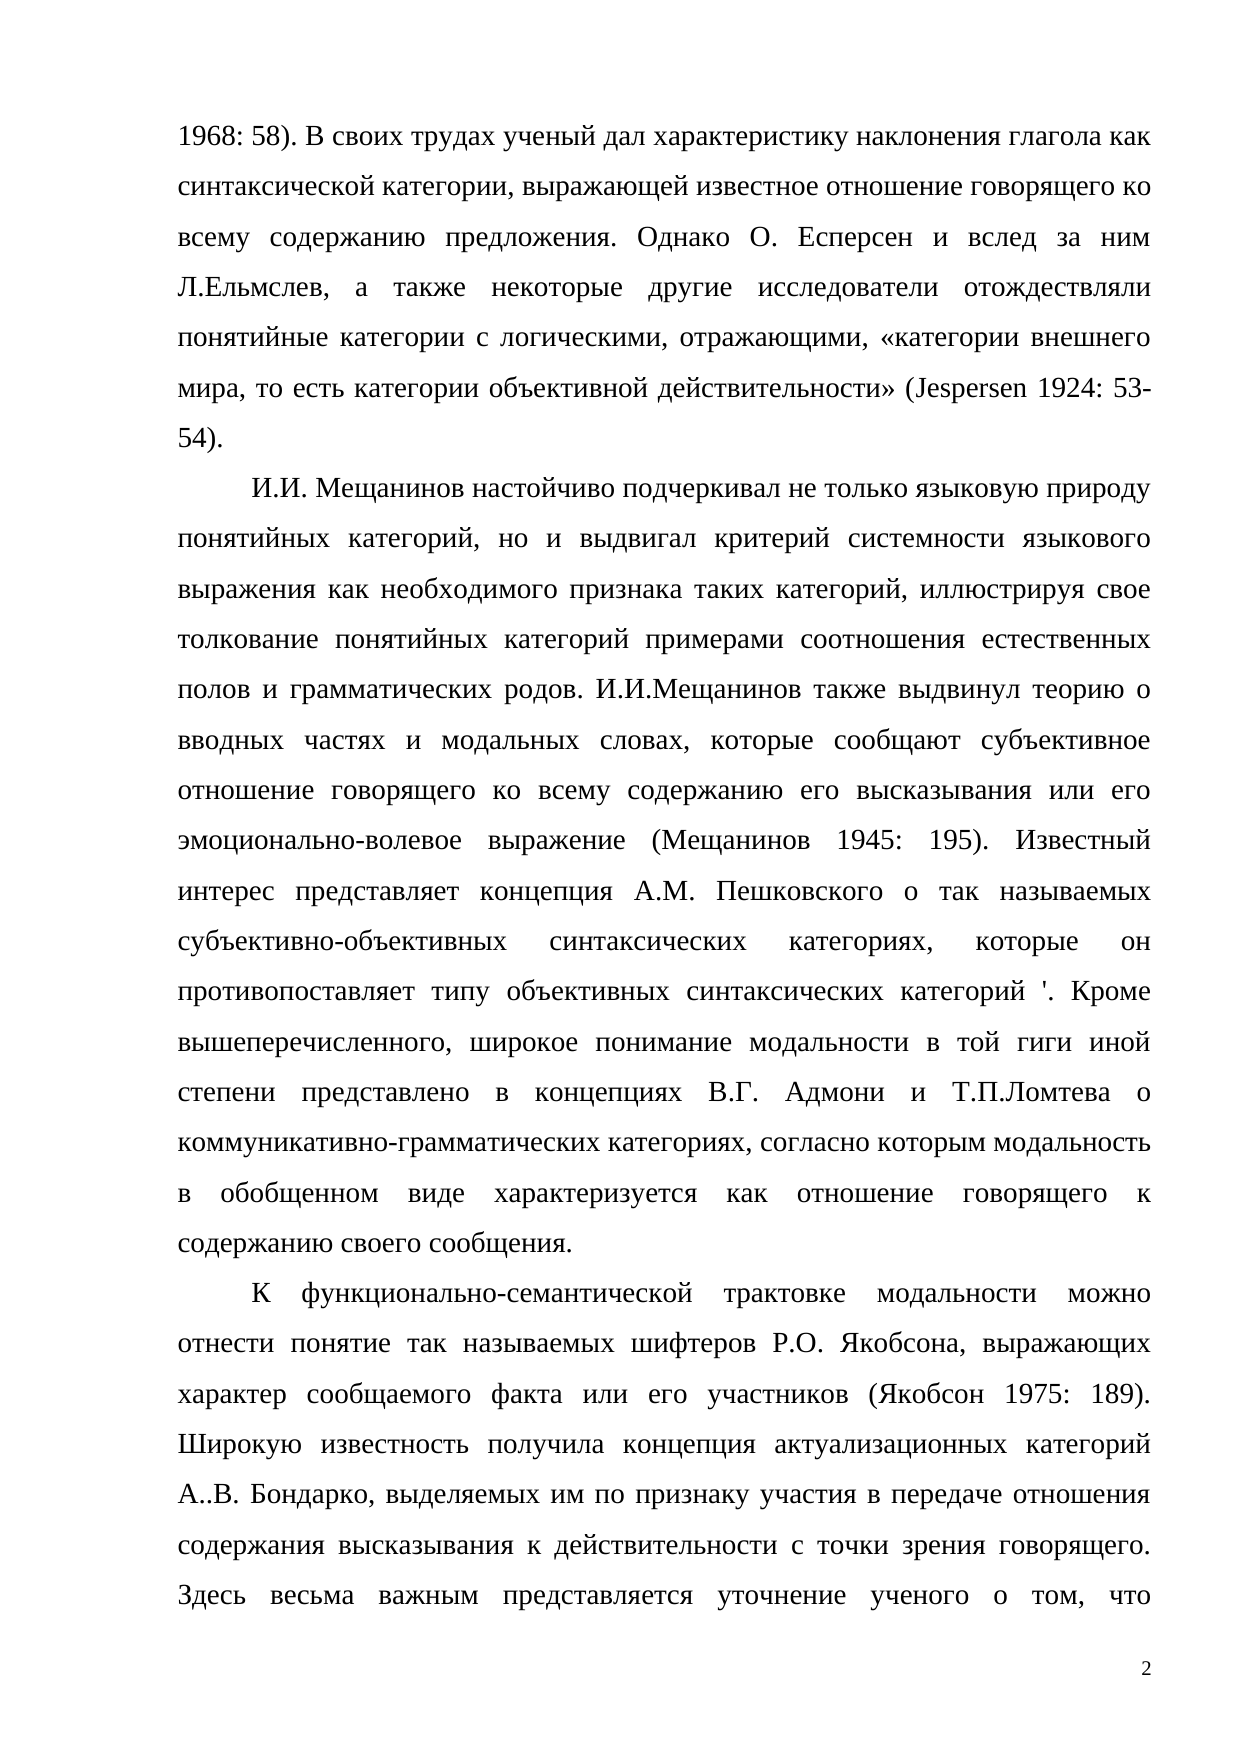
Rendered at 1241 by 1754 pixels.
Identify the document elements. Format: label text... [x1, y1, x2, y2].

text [177, 118, 1152, 453]
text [177, 1275, 1152, 1611]
text И.И. Мещанинов настойчиво подчеркивал не только языковую природу понятийных категорий, но и выдвигал критерий системности языкового выражения как необходимого признака таких категорий, иллюстрируя свое толкование понятийных категорий примерами соотношения естественных полов и грамматических родов. И.И.Мещанинов также выдвинул теорию о вводных частях и модальных словах, которые сообщают субъективное отношение говорящего ко всему содержанию его высказывания или его эмоционально-волевое выражение (Мещанинов 1945: 195). Известный интерес представляет концепция A.M. Пешковского о так называемых субъективно-объективных синтаксических категориях, которые он противопоставляет типу объективных синтаксических категорий '. Кроме вышеперечисленного, широкое понимание модальности в той гиги иной степени представлено в концепциях В.Г. Адмони и Т.П.Ломтева о коммуникативно-грамматических категориях, согласно которым модальность в обобщенном виде характеризуется как отношение говорящего к содержанию своего сообщения. [177, 470, 1152, 1258]
